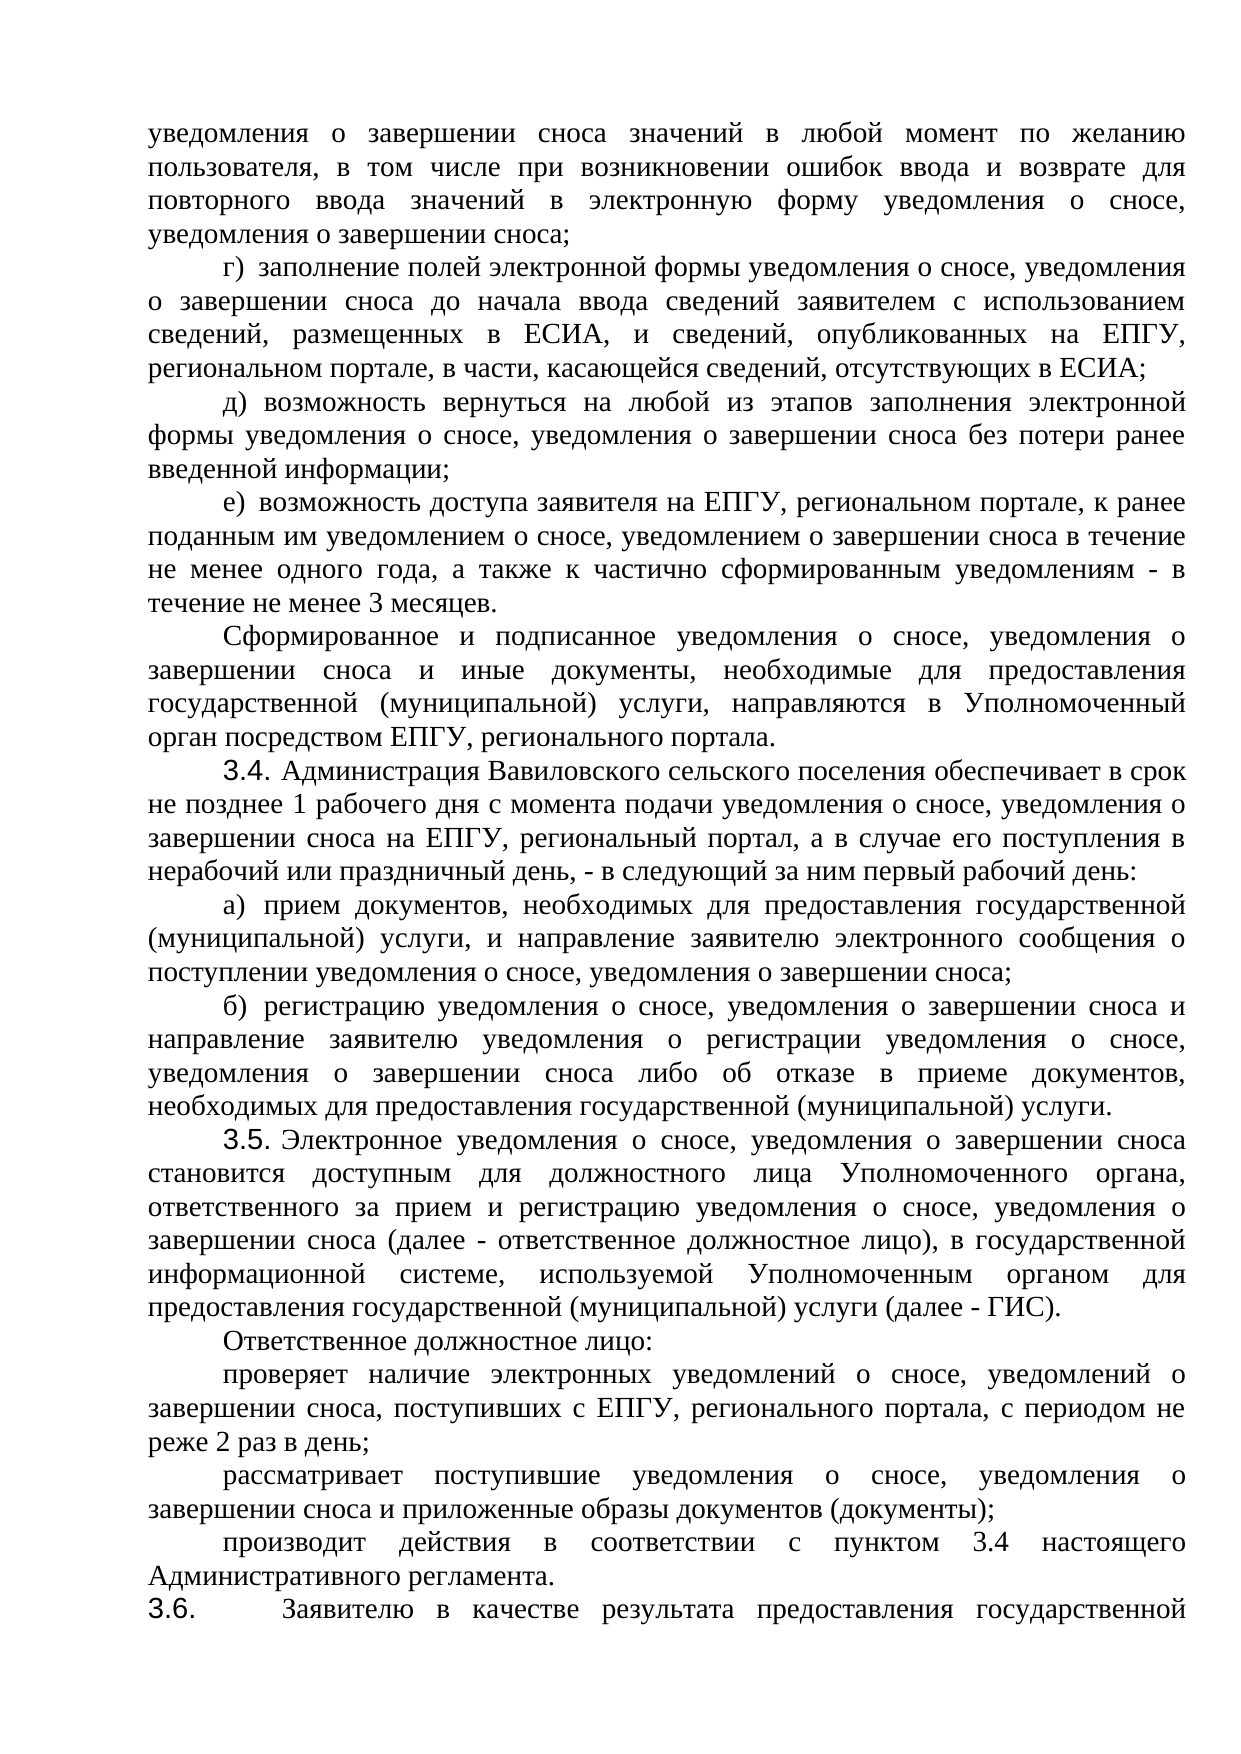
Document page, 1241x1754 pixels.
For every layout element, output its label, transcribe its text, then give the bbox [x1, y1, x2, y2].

text б) регистрацию уведомления о сносе, уведомления о завершении сноса и направление заявителю уведомления о регистрации уведомления о сносе, уведомления о завершении сноса либо об отказе в приеме документов, необходимых для предоставления государственной (муниципальной) услуги. [148, 988, 1187, 1122]
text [148, 115, 1187, 249]
text а) прием документов, необходимых для предоставления государственной (муниципальной) услуги, и направление заявителю электронного сообщения о поступлении уведомления о сносе, уведомления о завершении сноса; [148, 887, 1187, 988]
text проверяет наличие электронных уведомлений о сносе, уведомлений о завершении сноса, поступивших с ЕПГУ, регионального портала, с периодом не реже 2 раз в день; [148, 1357, 1187, 1457]
list Администрация Вавиловского сельского поселения обеспечивает в срок не позднее 1 рабочего дня с момента подачи уведомления о сносе, уведомления о завершении сноса на ЕПГУ, региональный портал, а в случае его поступления в нерабочий или праздничный день, - в следующий за ним первый рабочий день: [148, 753, 1187, 887]
text д) возможность вернуться на любой из этапов заполнения электронной формы уведомления о сносе, уведомления о завершении сноса без потери ранее введенной информации; [148, 384, 1187, 484]
text производит действия в соответствии с пунктом 3.4 настоящего Административного регламента. [148, 1524, 1187, 1591]
text г) заполнение полей электронной формы уведомления о сносе, уведомления о завершении сноса до начала ввода сведений заявителем с использованием сведений, размещенных в ЕСИА, и сведений, опубликованных на ЕПГУ, региональном портале, в части, касающейся сведений, отсутствующих в ЕСИА; [148, 249, 1187, 384]
text е) возможность доступа заявителя на ЕПГУ, региональном портале, к ранее поданным им уведомлением о сносе, уведомлением о завершении сноса в течение не менее одного года, а также к частично сформированным уведомлениям - в течение не менее 3 месяцев. [148, 484, 1187, 618]
text рассматривает поступившие уведомления о сносе, уведомления о завершении сноса и приложенные образы документов (документы); [148, 1457, 1187, 1524]
text Ответственное должностное лицо: [148, 1323, 1187, 1357]
list Электронное уведомления о сносе, уведомления о завершении сноса становится доступным для должностного лица Уполномоченного органа, ответственного за прием и регистрацию уведомления о сносе, уведомления о завершении сноса (далее - ответственное должностное лицо), в государственной информационной системе, используемой Уполномоченным органом для предоставления государственной (муниципальной) услуги (далее - ГИС). [148, 1122, 1187, 1323]
text Сформированное и подписанное уведомления о сносе, уведомления о завершении сноса и иные документы, необходимые для предоставления государственной (муниципальной) услуги, направляются в Уполномоченный орган посредством ЕПГУ, регионального портала. [148, 618, 1187, 753]
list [148, 1591, 1187, 1625]
